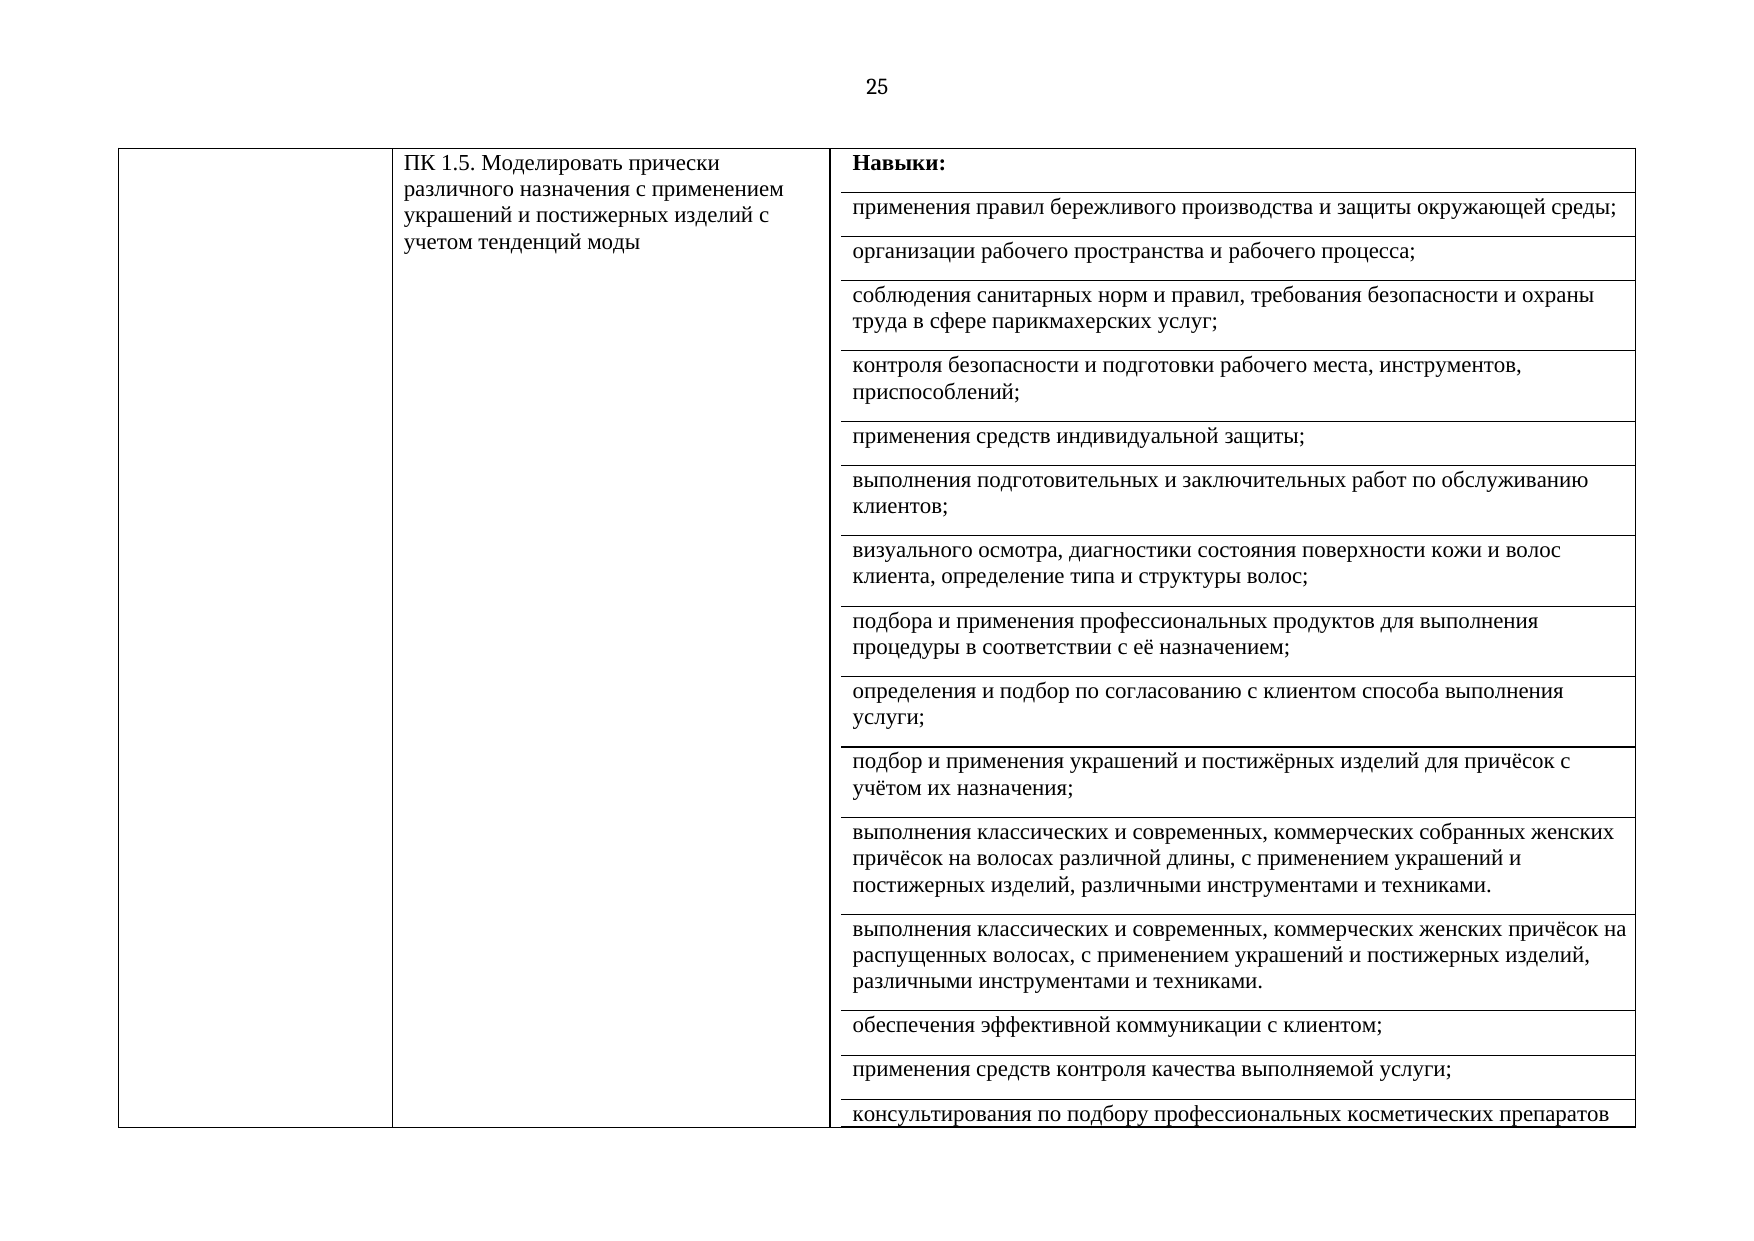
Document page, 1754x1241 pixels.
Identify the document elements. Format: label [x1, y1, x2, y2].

table_cell [831, 149, 1635, 1127]
table_cell [393, 149, 829, 1127]
table_cell [119, 149, 392, 1127]
